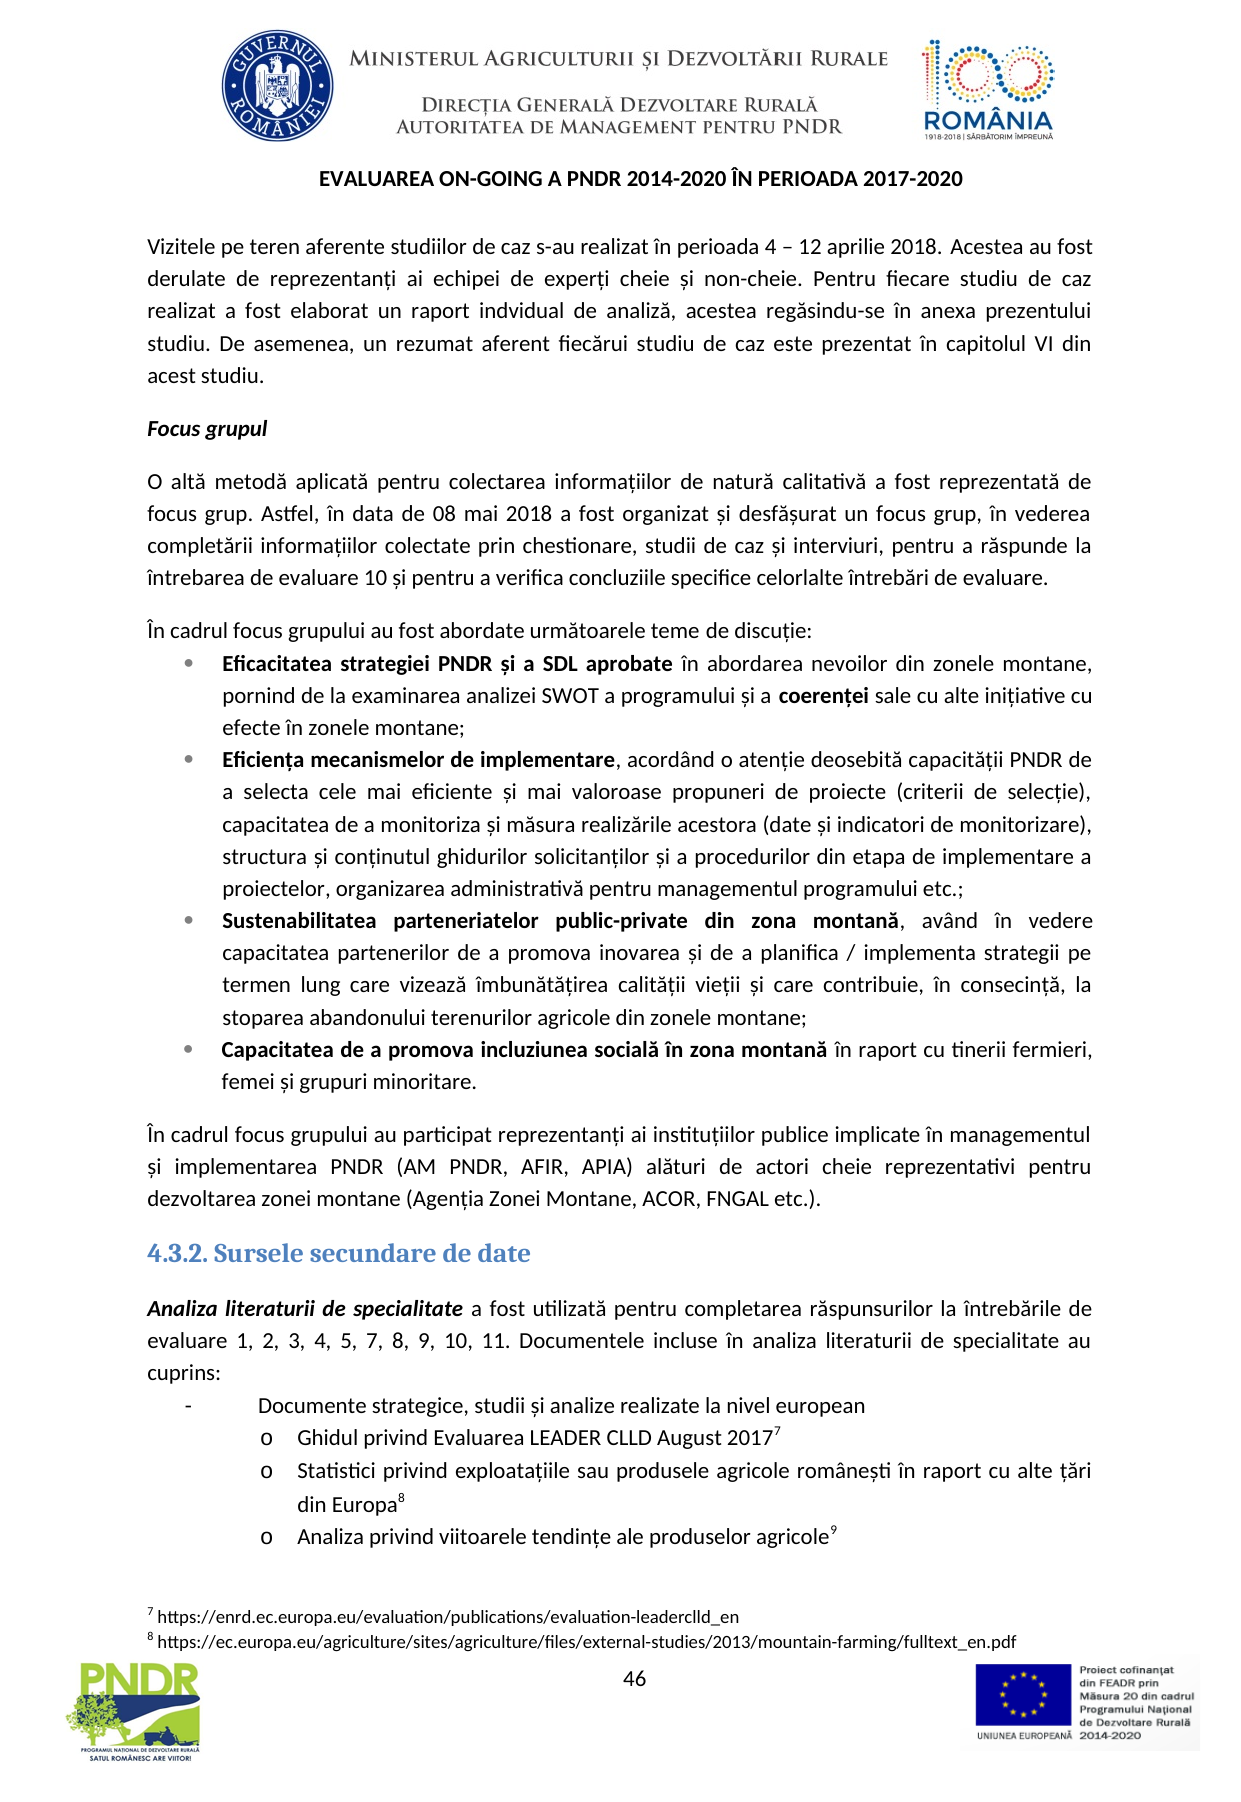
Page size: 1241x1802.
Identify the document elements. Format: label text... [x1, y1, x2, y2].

list Ghidul privind Evaluarea LEADER CLLD August 2017 [259, 1423, 1093, 1452]
picture [220, 28, 1055, 142]
list Analiza privind viitoarele tendințe ale produselor agricole [259, 1522, 1093, 1551]
list Capacitatea de a promova incluziunea socială în zona montană în raport cu tinerii fermieri, femei și grupuri minoritare. [184, 1035, 1093, 1095]
text Analiza literaturii de specialitate a fost utilizată pentru completarea răspunsurilor la întrebările de evaluare 1, 2, 3, 4, 5, 7, 8, 9, 10, 11. Documentele incluse în analiza literaturii de specialitate au cuprins: [147, 1294, 1093, 1387]
list Eficacitatea strategiei PNDR și a SDL aprobate în abordarea nevoilor din zonele montane, pornind de la examinarea analizei SWOT a programului și a coerenței sale cu alte inițiative cu efecte în zonele montane; [184, 649, 1093, 741]
text În cadrul focus grupului au participat reprezentanți ai instituțiilor publice implicate în managementul și implementarea PNDR (AM PNDR, AFIR, APIA) alături de actori cheie reprezentativi pentru dezvoltarea zonei montane (Agenția Zonei Montane, ACOR, FNGAL etc.). [147, 1120, 1093, 1213]
list Eficiența mecanismelor de implementare, acordând o atenție deosebită capacității PNDR de a selecta cele mai eficiente și mai valoroase propuneri de proiecte (criterii de selecție), capacitatea de a monitoriza și măsura realizările acestora (date și indicatori de monitorizare), structura și conținutul ghidurilor solicitanților și a procedurilor din etapa de implementare a proiectelor, organizarea administrativă pentru managementul programului etc.; [184, 745, 1093, 902]
list Statistici privind exploatațiile sau produsele agricole românești în raport cu alte țări din Europa [259, 1456, 1093, 1518]
text O altă metodă aplicată pentru colectarea informațiilor de natură calitativă a fost reprezentată de focus grup. Astfel, în data de 08 mai 2018 a fost organizat și desfășurat un focus grup, în vederea completării informațiilor colectate prin chestionare, studii de caz și interviuri, pentru a răspunde la întrebarea de evaluare 10 și pentru a verifica concluziile specifice celorlalte întrebări de evaluare. [147, 467, 1093, 592]
text În cadrul focus grupului au fost abordate următoarele teme de discuție: [147, 617, 1093, 644]
picture [960, 1654, 1200, 1751]
list Documente strategice, studii și analize realizate la nivel european [184, 1391, 1093, 1419]
list Sustenabilitatea parteneriatelor public-private din zona montană, având în vedere capacitatea partenerilor de a promova inovarea și de a planifica / implementa strategii pe termen lung care vizează îmbunătățirea calității vieții și care contribuie, în consecință, la stoparea abandonului terenurilor agricole din zonele montane; [184, 906, 1093, 1031]
subtitle 4.3.2. Sursele secundare de date [147, 1238, 1093, 1269]
picture [64, 1654, 208, 1763]
text Vizitele pe teren aferente studiilor de caz s-au realizat în perioada 4 – 12 aprilie 2018. Acestea au fost derulate de reprezentanți ai echipei de experți cheie și non-cheie. Pentru fiecare studiu de caz realizat a fost elaborat un raport indvidual de analiză, acestea regăsindu-se în anexa prezentului studiu. De asemenea, un rezumat aferent fiecărui studiu de caz este prezentat în capitolul VI din acest studiu. [147, 232, 1093, 389]
text Focus grupul [147, 414, 1093, 442]
